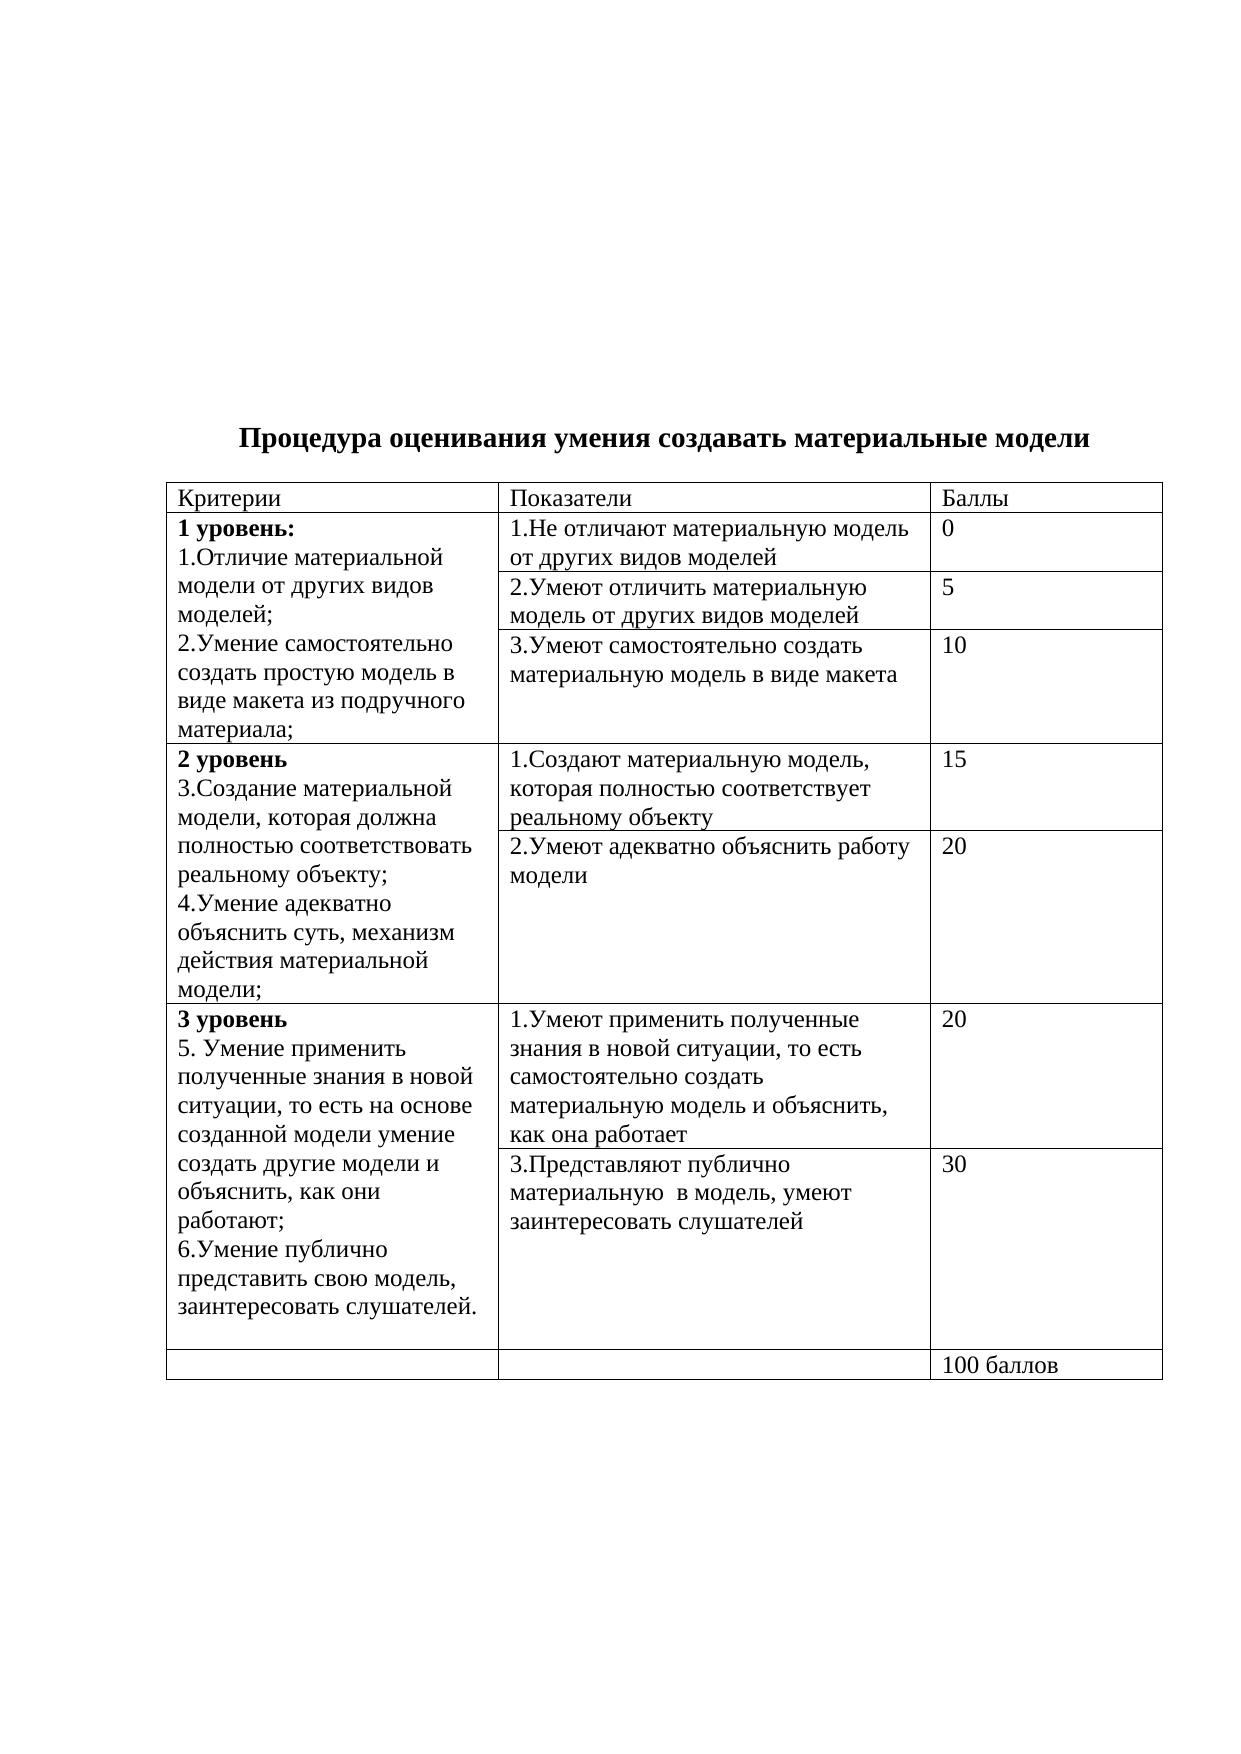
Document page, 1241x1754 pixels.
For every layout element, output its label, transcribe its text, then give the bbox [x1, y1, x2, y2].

table_cell 2.Умеют отличить материальную модель от других видов моделей [499, 572, 930, 629]
table_cell 3.Умеют самостоятельно создать материальную модель в виде макета [499, 630, 930, 743]
table_cell 3 уровень 5. Умение применить полученные знания в новой ситуации, то есть на основе созданной модели умение создать другие модели и объяснить, как они работают; 6.Умение публично представить свою модель, заинтересовать слушателей. [167, 1004, 498, 1349]
table_cell 30 [931, 1149, 1162, 1349]
table_header Баллы [931, 483, 1162, 512]
table_cell 5 [931, 572, 1162, 629]
table_cell 1.Не отличают материальную модель от других видов моделей [499, 513, 930, 571]
table_cell 20 [931, 1004, 1162, 1148]
table_cell [167, 1350, 498, 1379]
table_cell 1.Создают материальную модель, которая полностью соответствует реальному объекту [499, 744, 930, 830]
table_header Показатели [499, 483, 930, 512]
table_cell 2.Умеют адекватно объяснить работу модели [499, 831, 930, 1003]
table_cell 3.Представляют публично материальную в модель, умеют заинтересовать слушателей [499, 1149, 930, 1349]
table_cell 0 [931, 513, 1162, 571]
table_header Критерии [167, 483, 498, 512]
table_cell 15 [931, 744, 1162, 830]
table_cell 100 баллов [931, 1350, 1162, 1379]
table_cell 1.Умеют применить полученные знания в новой ситуации, то есть самостоятельно создать материальную модель и объяснить, как она работает [499, 1004, 930, 1148]
table_cell 10 [931, 630, 1162, 743]
table_cell [499, 1350, 930, 1379]
table_cell 2 уровень 3.Создание материальной модели, которая должна полностью соответствовать реальному объекту; 4.Умение адекватно объяснить суть, механизм действия материальной модели; [167, 744, 498, 1003]
text Процедура оценивания умения создавать материальные модели [177, 420, 1152, 453]
table_cell 20 [931, 831, 1162, 1003]
table_cell 1 уровень: 1.Отличие материальной модели от других видов моделей; 2.Умение самостоятельно создать простую модель в виде макета из подручного материала; [167, 513, 498, 743]
